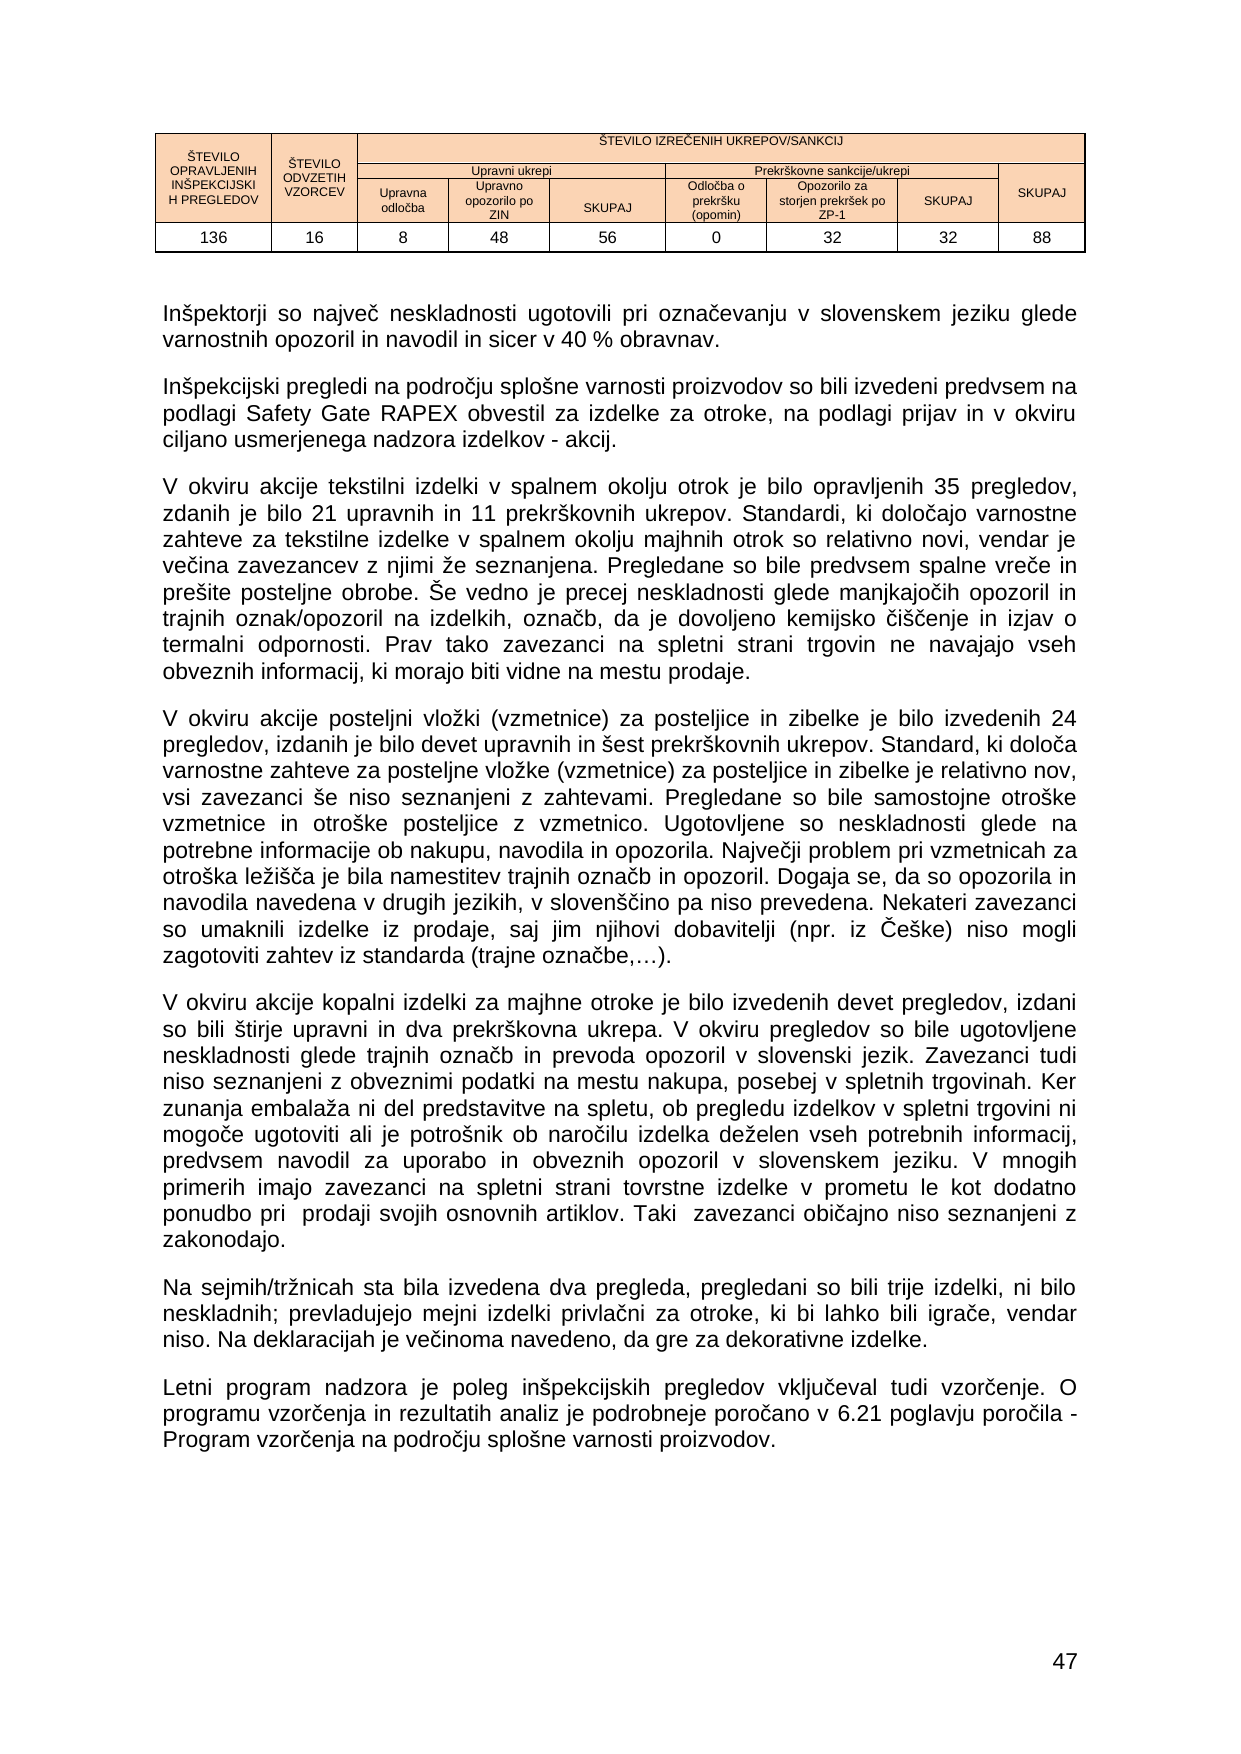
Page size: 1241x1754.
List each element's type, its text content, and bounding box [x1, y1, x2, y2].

table_cell SKUPAJ [898, 179, 998, 222]
table_cell Prekrškovne sankcije/ukrepi [666, 164, 998, 178]
table_cell 32 [767, 223, 897, 251]
text Na sejmih/tržnicah sta bila izvedena dva pregleda, pregledani so bili trije izdelki, ni bilo neskladnih; prevladujejo mejni izdelki privlačni za otroke, ki bi lahko bili igrače, vendar niso. Na deklaracijah je večinoma navedeno, da gre za dekorativne izdelke. [162, 1273, 1078, 1353]
table_cell 32 [898, 223, 998, 251]
text V okviru akcije posteljni vložki (vzmetnice) za posteljice in zibelke je bilo izvedenih 24 pregledov, izdanih je bilo devet upravnih in šest prekrškovnih ukrepov. Standard, ki določa varnostne zahteve za posteljne vložke (vzmetnice) za posteljice in zibelke je relativno nov, vsi zavezanci še niso seznanjeni z zahtevami. Pregledane so bile samostojne otroške vzmetnice in otroške posteljice z vzmetnico. Ugotovljene so neskladnosti glede na potrebne informacije ob nakupu, navodila in opozorila. Največji problem pri vzmetnicah za otroška ležišča je bila namestitev trajnih označb in opozoril. Dogaja se, da so opozorila in navodila navedena v drugih jezikih, v slovenščino pa niso prevedena. Nekateri zavezanci so umaknili izdelke iz prodaje, saj jim njihovi dobavitelji (npr. iz Češke) niso mogli zagotoviti zahtev iz standarda (trajne označbe,…). [162, 705, 1078, 968]
table_cell Upravno opozorilo po ZIN [449, 179, 549, 222]
text Letni program nadzora je poleg inšpekcijskih pregledov vključeval tudi vzorčenje. O programu vzorčenja in rezultatih analiz je podrobneje poročano v 6.21 poglavju poročila - Program vzorčenja na področju splošne varnosti proizvodov. [162, 1373, 1078, 1452]
table_cell 56 [550, 223, 665, 251]
text Inšpektorji so največ neskladnosti ugotovili pri označevanju v slovenskem jeziku glede varnostnih opozoril in navodil in sicer v 40 % obravnav. [162, 300, 1078, 352]
table_cell 16 [272, 223, 357, 251]
table_cell 48 [449, 223, 549, 251]
table_cell Upravna odločba [358, 179, 448, 222]
table_cell 8 [358, 223, 448, 251]
table_cell 136 [156, 223, 271, 251]
table_cell Opozorilo za storjen prekršek po ZP-1 [767, 179, 897, 222]
table_header ŠTEVILO ODVZETIH VZORCEV [272, 134, 357, 222]
table_cell Odločba o prekršku (opomin) [666, 179, 766, 222]
text V okviru akcije tekstilni izdelki v spalnem okolju otrok je bilo opravljenih 35 pregledov, zdanih je bilo 21 upravnih in 11 prekrškovnih ukrepov. Standardi, ki določajo varnostne zahteve za tekstilne izdelke v spalnem okolju majhnih otrok so relativno novi, vendar je večina zavezancev z njimi že seznanjena. Pregledane so bile predvsem spalne vreče in prešite posteljne obrobe. Še vedno je precej neskladnosti glede manjkajočih opozoril in trajnih oznak/opozoril na izdelkih, označb, da je dovoljeno kemijsko čiščenje in izjav o termalni odpornosti. Prav tako zavezanci na spletni strani trgovin ne navajajo vseh obveznih informacij, ki morajo biti vidne na mestu prodaje. [162, 473, 1078, 684]
table_cell Upravni ukrepi [358, 164, 665, 178]
table_cell 88 [999, 223, 1084, 251]
table_header ŠTEVILO IZREČENIH UKREPOV/SANKCIJ [358, 134, 1084, 162]
table_cell SKUPAJ [550, 179, 665, 222]
table_cell SKUPAJ [999, 164, 1084, 222]
text Inšpekcijski pregledi na področju splošne varnosti proizvodov so bili izvedeni predvsem na podlagi Safety Gate RAPEX obvestil za izdelke za otroke, na podlagi prijav in v okviru ciljano usmerjenega nadzora izdelkov - akcij. [162, 373, 1078, 452]
table_cell 0 [666, 223, 766, 251]
text V okviru akcije kopalni izdelki za majhne otroke je bilo izvedenih devet pregledov, izdani so bili štirje upravni in dva prekrškovna ukrepa. V okviru pregledov so bile ugotovljene neskladnosti glede trajnih označb in prevoda opozoril v slovenski jezik. Zavezanci tudi niso seznanjeni z obveznimi podatki na mestu nakupa, posebej v spletnih trgovinah. Ker zunanja embalaža ni del predstavitve na spletu, ob pregledu izdelkov v spletni trgovini ni mogoče ugotoviti ali je potrošnik ob naročilu izdelka deželen vseh potrebnih informacij, predvsem navodil za uporabo in obveznih opozoril v slovenskem jeziku. V mnogih primerih imajo zavezanci na spletni strani tovrstne izdelke v prometu le kot dodatno ponudbo pri prodaji svojih osnovnih artiklov. Taki zavezanci običajno niso seznanjeni z zakonodajo. [162, 989, 1078, 1253]
table_header ŠTEVILO OPRAVLJENIH INŠPEKCIJSKIH PREGLEDOV [156, 134, 271, 222]
